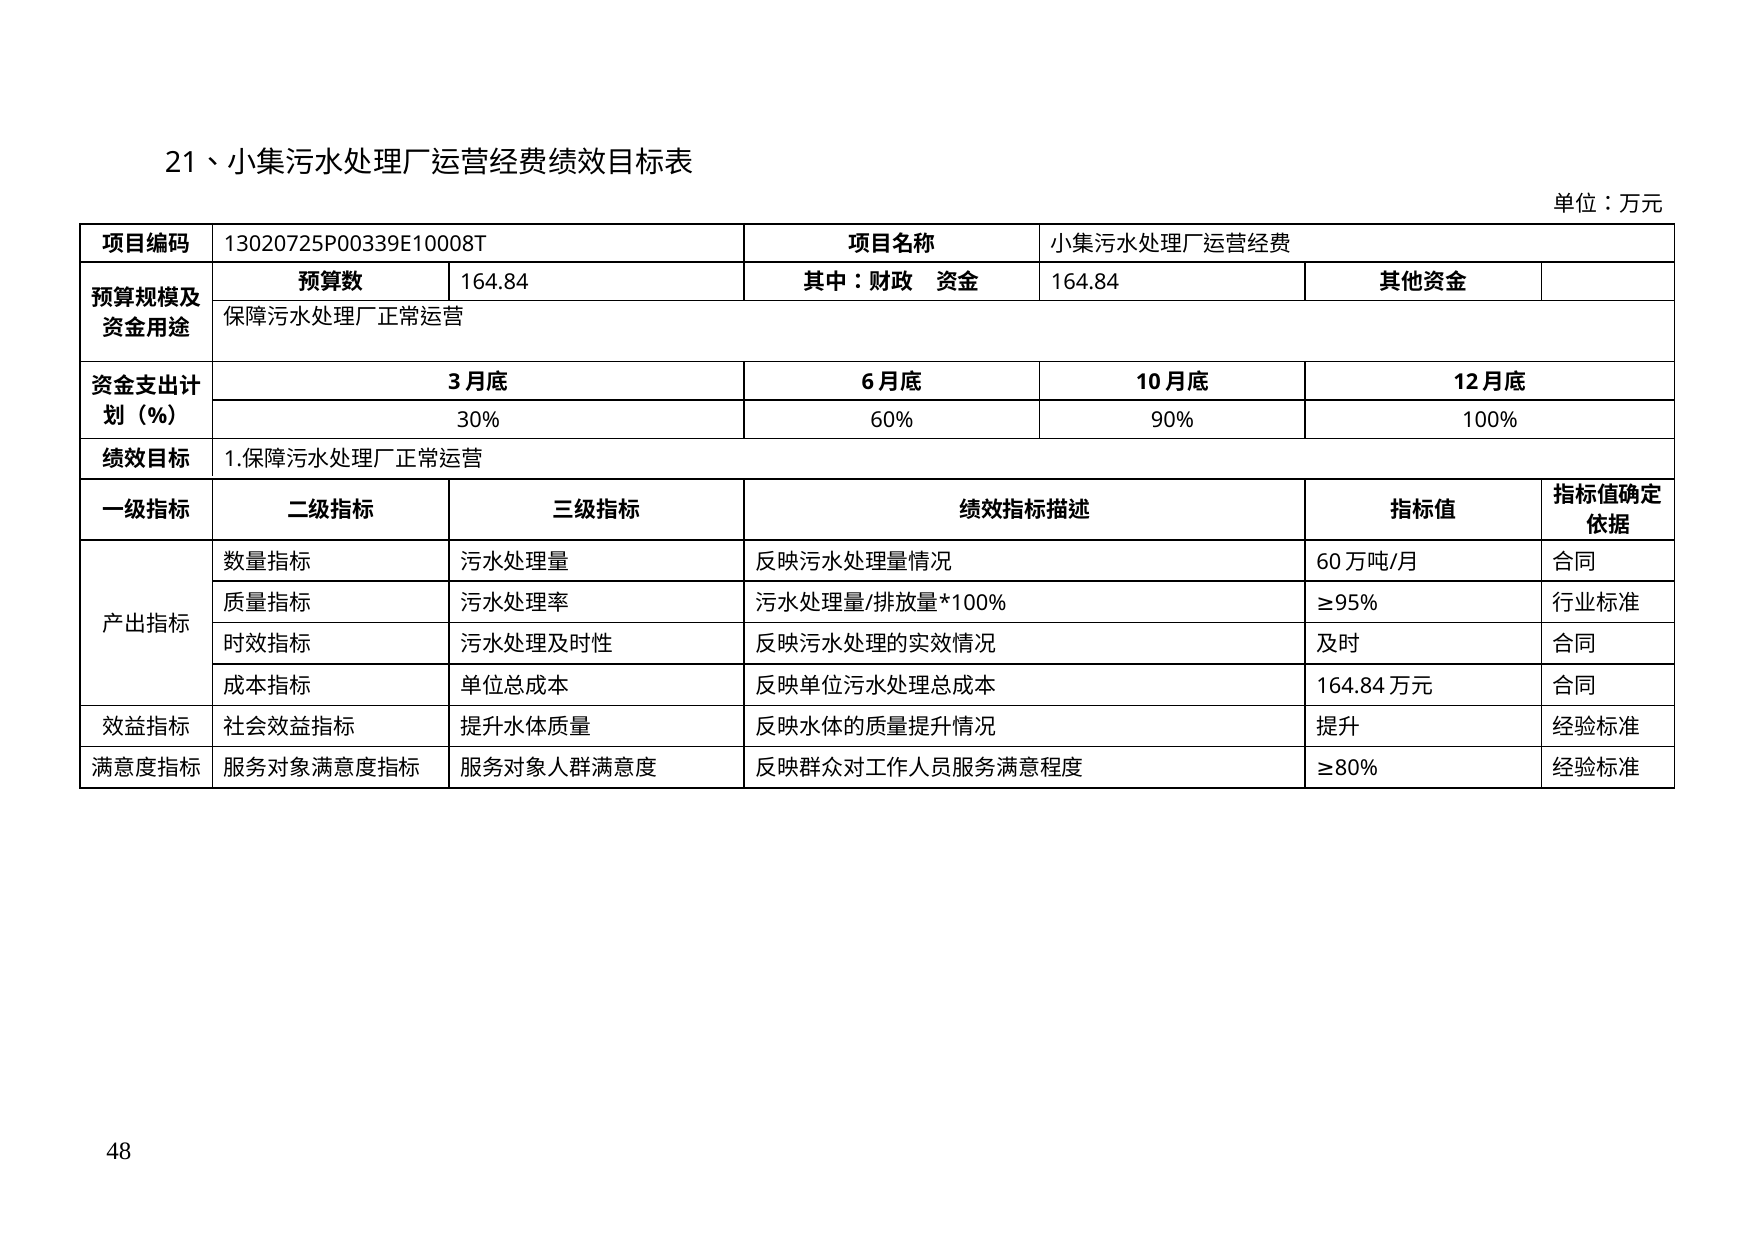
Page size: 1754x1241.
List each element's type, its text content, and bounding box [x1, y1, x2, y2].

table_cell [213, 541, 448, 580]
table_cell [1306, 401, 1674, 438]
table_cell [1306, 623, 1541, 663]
text 21、小集污水处理厂运营经费绩效目标表 [106, 142, 1648, 181]
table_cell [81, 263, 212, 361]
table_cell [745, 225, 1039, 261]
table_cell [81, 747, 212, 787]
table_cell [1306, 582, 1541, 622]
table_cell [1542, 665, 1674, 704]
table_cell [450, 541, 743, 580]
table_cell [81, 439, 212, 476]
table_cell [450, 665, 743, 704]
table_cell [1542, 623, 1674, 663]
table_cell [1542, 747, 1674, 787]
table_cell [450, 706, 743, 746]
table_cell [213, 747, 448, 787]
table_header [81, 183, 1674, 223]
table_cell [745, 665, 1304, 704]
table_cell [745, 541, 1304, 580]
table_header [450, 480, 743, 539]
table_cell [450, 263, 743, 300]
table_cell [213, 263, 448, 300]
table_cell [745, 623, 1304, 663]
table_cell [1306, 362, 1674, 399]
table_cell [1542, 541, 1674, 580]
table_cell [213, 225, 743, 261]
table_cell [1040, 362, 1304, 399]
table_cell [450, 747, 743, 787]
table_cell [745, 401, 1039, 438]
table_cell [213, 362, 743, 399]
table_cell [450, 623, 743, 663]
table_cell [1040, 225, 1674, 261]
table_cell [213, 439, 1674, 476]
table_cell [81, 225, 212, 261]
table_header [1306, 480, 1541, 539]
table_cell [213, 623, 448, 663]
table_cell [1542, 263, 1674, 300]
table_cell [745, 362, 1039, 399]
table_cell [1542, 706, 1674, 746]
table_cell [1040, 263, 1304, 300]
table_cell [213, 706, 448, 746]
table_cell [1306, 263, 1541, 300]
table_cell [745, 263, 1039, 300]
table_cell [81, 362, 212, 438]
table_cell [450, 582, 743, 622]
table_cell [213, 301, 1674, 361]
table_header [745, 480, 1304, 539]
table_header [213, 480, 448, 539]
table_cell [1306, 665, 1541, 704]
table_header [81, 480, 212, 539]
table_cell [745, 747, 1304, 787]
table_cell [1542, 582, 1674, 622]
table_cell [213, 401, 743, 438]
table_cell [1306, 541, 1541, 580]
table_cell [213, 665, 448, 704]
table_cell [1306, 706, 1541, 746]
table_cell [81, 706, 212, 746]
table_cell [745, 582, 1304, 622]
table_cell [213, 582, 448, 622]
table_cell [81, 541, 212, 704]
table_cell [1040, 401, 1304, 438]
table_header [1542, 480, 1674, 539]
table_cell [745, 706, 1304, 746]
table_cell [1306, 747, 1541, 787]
